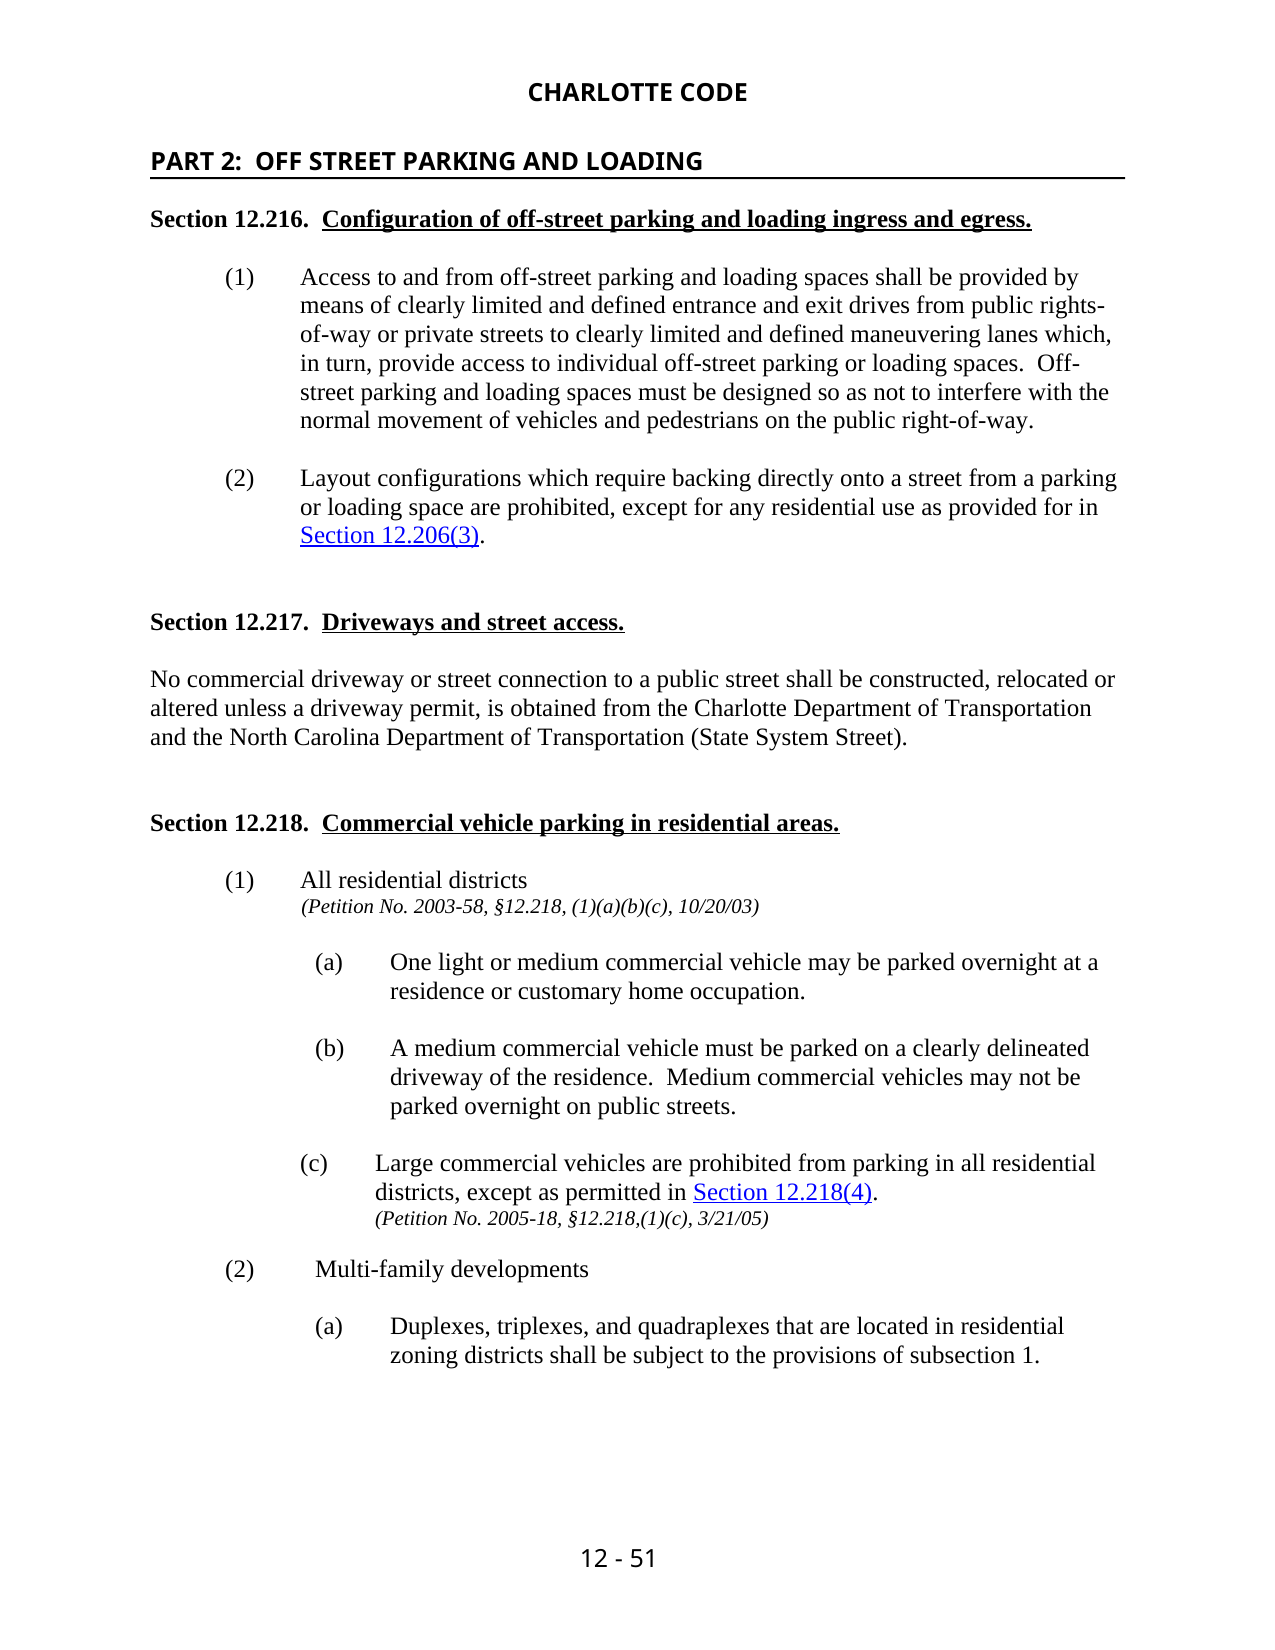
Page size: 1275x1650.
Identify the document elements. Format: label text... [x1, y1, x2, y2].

text (2) Multi-family developments [150, 1254, 1125, 1283]
text (a) One light or medium commercial vehicle may be parked overnight at a residence or customary home occupation. [150, 947, 1125, 1004]
text Section 12.218. Commercial vehicle parking in residential areas. [150, 808, 1125, 837]
text (Petition No. 2005-18, §12.218,(1)(c), 3/21/05) [225, 1206, 1125, 1230]
text (c) Large commercial vehicles are prohibited from parking in all residential districts, except as permitted in Section 12.218(4). [300, 1148, 1125, 1206]
text No commercial driveway or street connection to a public street shall be constructed, relocated or altered unless a driveway permit, is obtained from the Charlotte Department of Transportation and the North Carolina Department of Transportation (State System Street). [150, 664, 1125, 750]
text (2) Layout configurations which require backing directly onto a street from a parking or loading space are prohibited, except for any residential use as provided for in Section 12.206(3). [225, 463, 1125, 549]
text (a) Duplexes, triplexes, and quadraplexes that are located in residential zoning districts shall be subject to the provisions of subsection 1. [150, 1311, 1125, 1369]
text (1) All residential districts [150, 865, 1125, 894]
text (1) Access to and from off-street parking and loading spaces shall be provided by means of clearly limited and defined entrance and exit drives from public rights-of-way or private streets to clearly limited and defined maneuvering lanes which, in turn, provide access to individual off-street parking or loading spaces. Off-street parking and loading spaces must be designed so as not to interfere with the normal movement of vehicles and pedestrians on the public right-of-way. [225, 262, 1125, 434]
text Section 12.217. Driveways and street access. [150, 607, 1125, 635]
text (Petition No. 2003-58, §12.218, (1)(a)(b)(c), 10/20/03) [225, 894, 1125, 918]
text (b) A medium commercial vehicle must be parked on a clearly delineated driveway of the residence. Medium commercial vehicles may not be parked overnight on public streets. [150, 1033, 1125, 1119]
text Section 12.216. Configuration of off-street parking and loading ingress and egress. [150, 204, 1125, 233]
